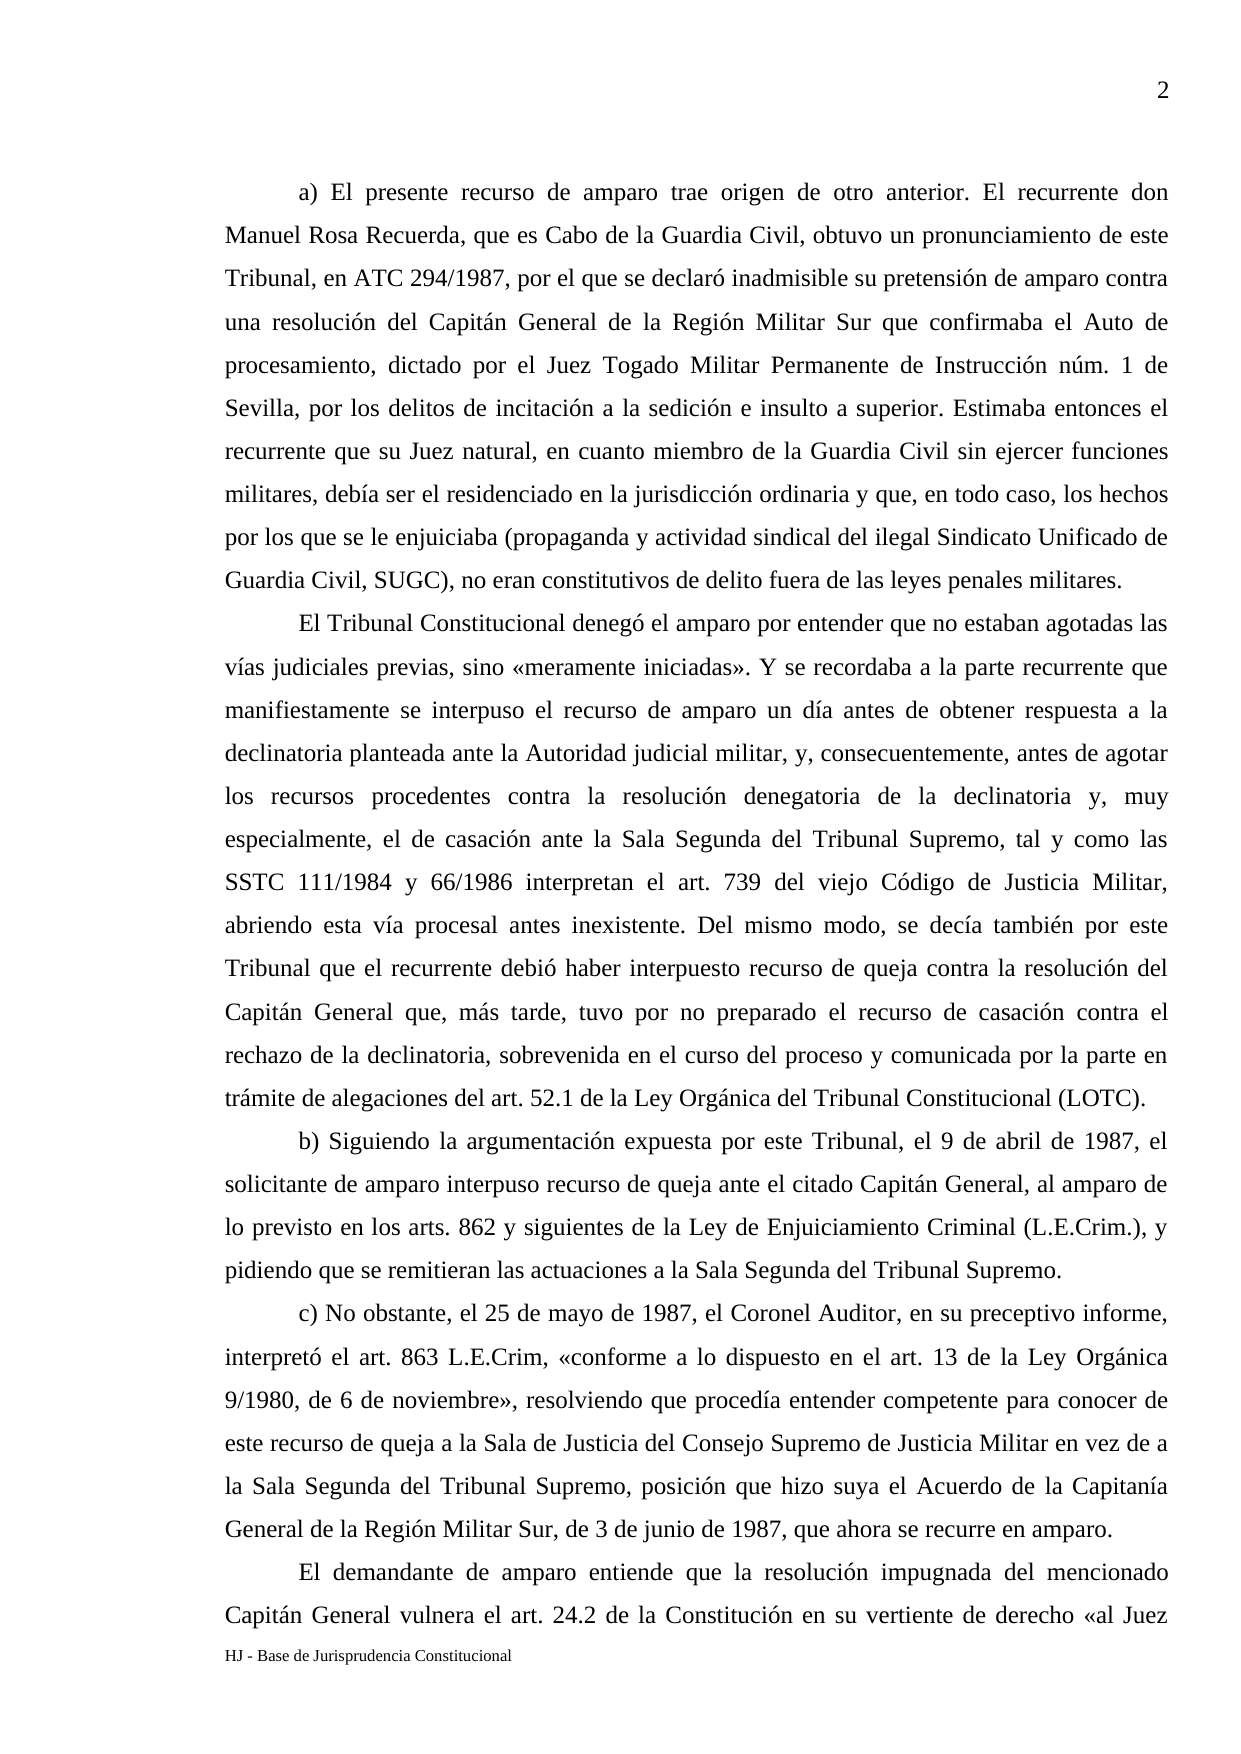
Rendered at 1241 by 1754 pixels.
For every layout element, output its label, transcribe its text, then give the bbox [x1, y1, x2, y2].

text c) No obstante, el 25 de mayo de 1987, el Coronel Auditor, en su preceptivo informe, interpretó el art. 863 L.E.Crim, «conforme a lo dispuesto en el art. 13 de la Ley Orgánica 9/1980, de 6 de noviembre», resolviendo que procedía entender competente para conocer de este recurso de queja a la Sala de Justicia del Consejo Supremo de Justicia Militar en vez de a la Sala Segunda del Tribunal Supremo, posición que hizo suya el Acuerdo de la Capitanía General de la Región Militar Sur, de 3 de junio de 1987, que ahora se recurre en amparo. [224, 1298, 1169, 1543]
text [224, 1557, 1169, 1629]
text El Tribunal Constitucional denegó el amparo por entender que no estaban agotadas las vías judiciales previas, sino «meramente iniciadas». Y se recordaba a la parte recurrente que manifiestamente se interpuso el recurso de amparo un día antes de obtener respuesta a la declinatoria planteada ante la Autoridad judicial militar, y, consecuentemente, antes de agotar los recursos procedentes contra la resolución denegatoria de la declinatoria y, muy especialmente, el de casación ante la Sala Segunda del Tribunal Supremo, tal y como las SSTC 111/1984 y 66/1986 interpretan el art. 739 del viejo Código de Justicia Militar, abriendo esta vía procesal antes inexistente. Del mismo modo, se decía también por este Tribunal que el recurrente debió haber interpuesto recurso de queja contra la resolución del Capitán General que, más tarde, tuvo por no preparado el recurso de casación contra el rechazo de la declinatoria, sobrevenida en el curso del proceso y comunicada por la parte en trámite de alegaciones del art. 52.1 de la Ley Orgánica del Tribunal Constitucional (LOTC). [224, 608, 1169, 1112]
text a) El presente recurso de amparo trae origen de otro anterior. El recurrente don Manuel Rosa Recuerda, que es Cabo de la Guardia Civil, obtuvo un pronunciamiento de este Tribunal, en ATC 294/1987, por el que se declaró inadmisible su pretensión de amparo contra una resolución del Capitán General de la Región Militar Sur que confirmaba el Auto de procesamiento, dictado por el Juez Togado Militar Permanente de Instrucción núm. 1 de Sevilla, por los delitos de incitación a la sedición e insulto a superior. Estimaba entonces el recurrente que su Juez natural, en cuanto miembro de la Guardia Civil sin ejercer funciones militares, debía ser el residenciado en la jurisdicción ordinaria y que, en todo caso, los hechos por los que se le enjuiciaba (propaganda y actividad sindical del ilegal Sindicato Unificado de Guardia Civil, SUGC), no eran constitutivos de delito fuera de las leyes penales militares. [224, 177, 1169, 594]
text b) Siguiendo la argumentación expuesta por este Tribunal, el 9 de abril de 1987, el solicitante de amparo interpuso recurso de queja ante el citado Capitán General, al amparo de lo previsto en los arts. 862 y siguientes de la Ley de Enjuiciamiento Criminal (L.E.Crim.), y pidiendo que se remitieran las actuaciones a la Sala Segunda del Tribunal Supremo. [224, 1126, 1169, 1284]
